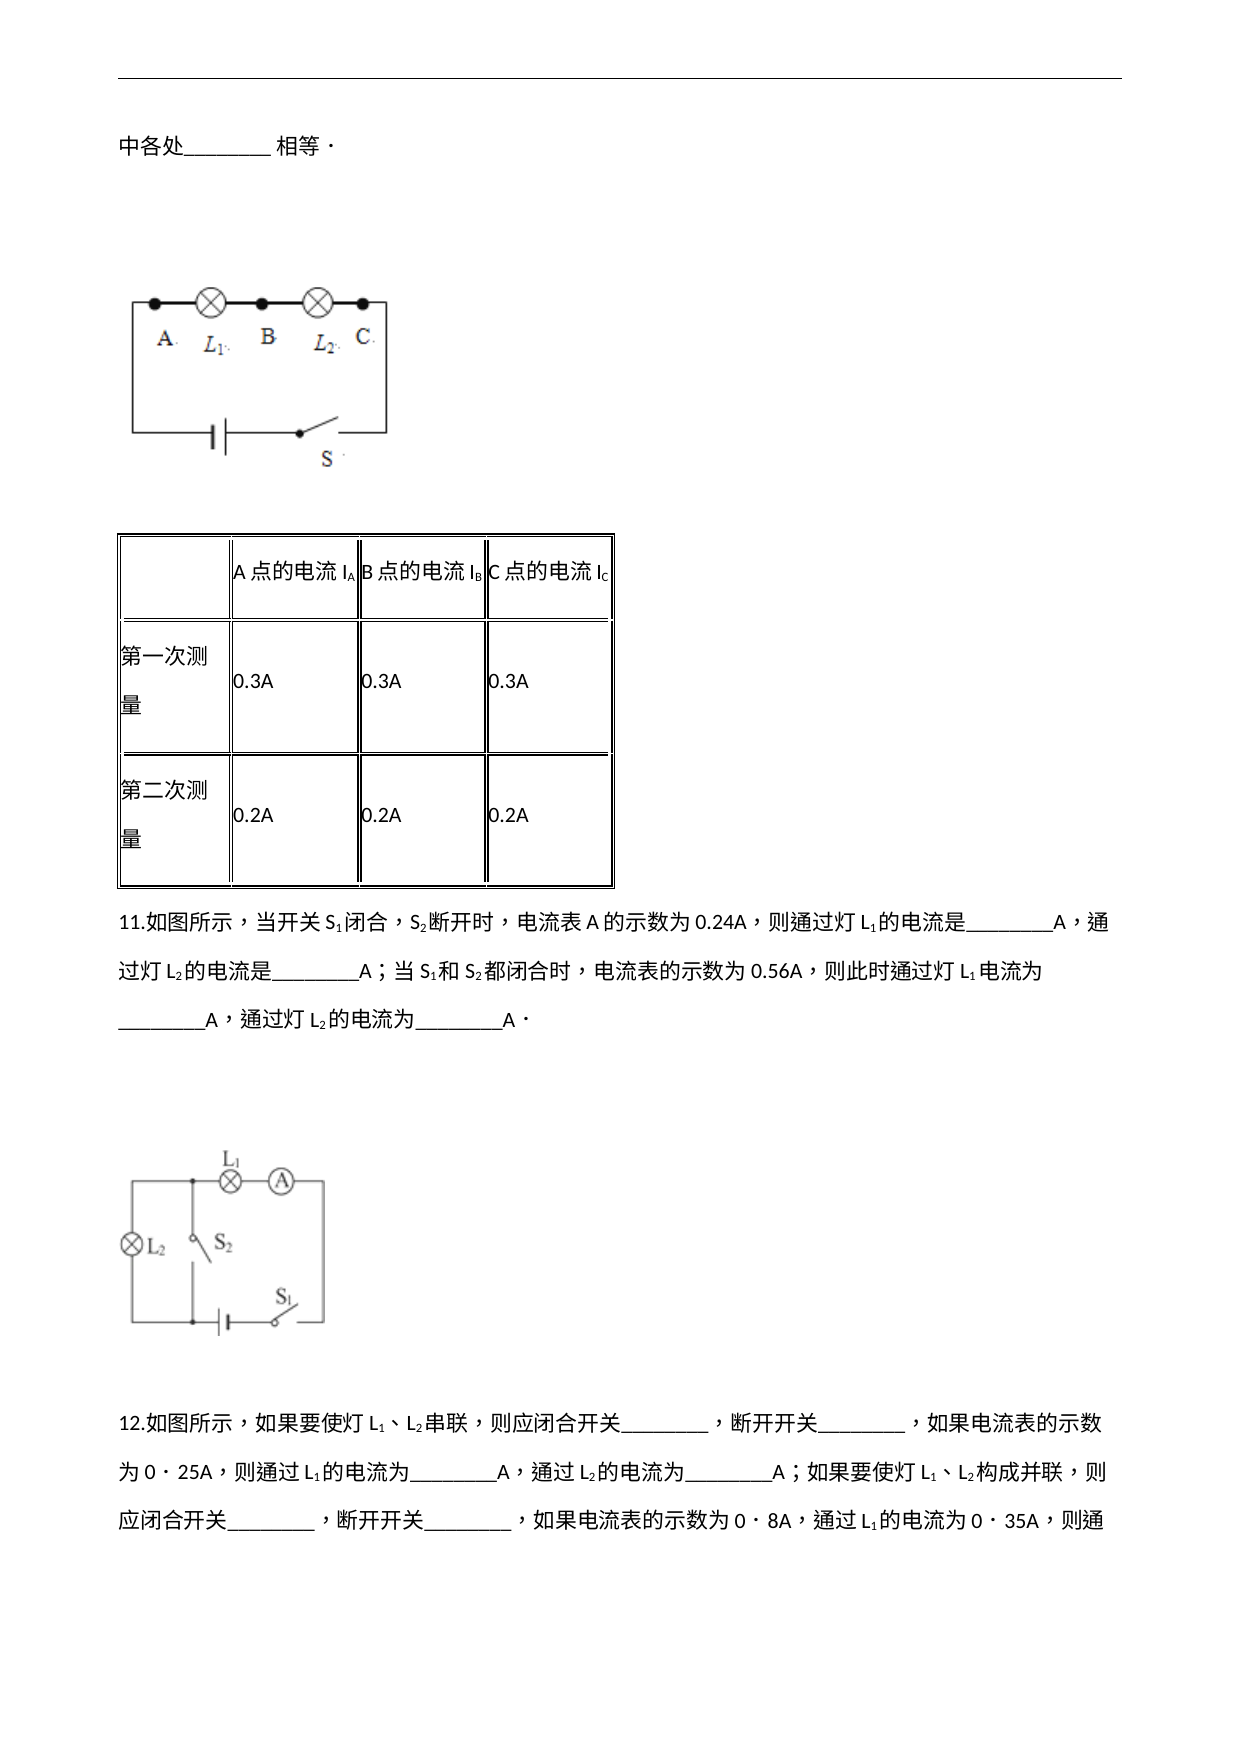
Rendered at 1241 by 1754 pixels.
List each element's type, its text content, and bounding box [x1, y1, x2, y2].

picture [118, 275, 400, 470]
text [118, 1406, 1122, 1536]
text 11.如图所示，当开关S1闭合，S2断开时，电流表A的示数为0.24A，则通过灯L1的电流是________A，通过灯L2的电流是________A；当S1和S2都闭合时，电流表的示数为0.56A，则此时通过灯L1电流为________A，通过灯L2的电流为________A． [118, 906, 1122, 1377]
table_header [121, 537, 231, 618]
table_cell 第二次测量 [119, 751, 231, 885]
table_cell 0.2A [360, 756, 486, 885]
table_cell 0.3A [233, 622, 357, 751]
table_cell 0.3A [486, 618, 613, 751]
table_header B点的电流IB [360, 537, 486, 618]
table_header A点的电流IA [231, 537, 359, 618]
table_cell 0.2A [231, 755, 359, 885]
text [118, 129, 1122, 503]
table_cell 第一次测量 [119, 618, 231, 751]
table_cell 0.3A [362, 622, 484, 751]
table_cell 0.2A [486, 751, 613, 885]
table_header C点的电流IC [486, 535, 612, 618]
picture [118, 1149, 325, 1336]
